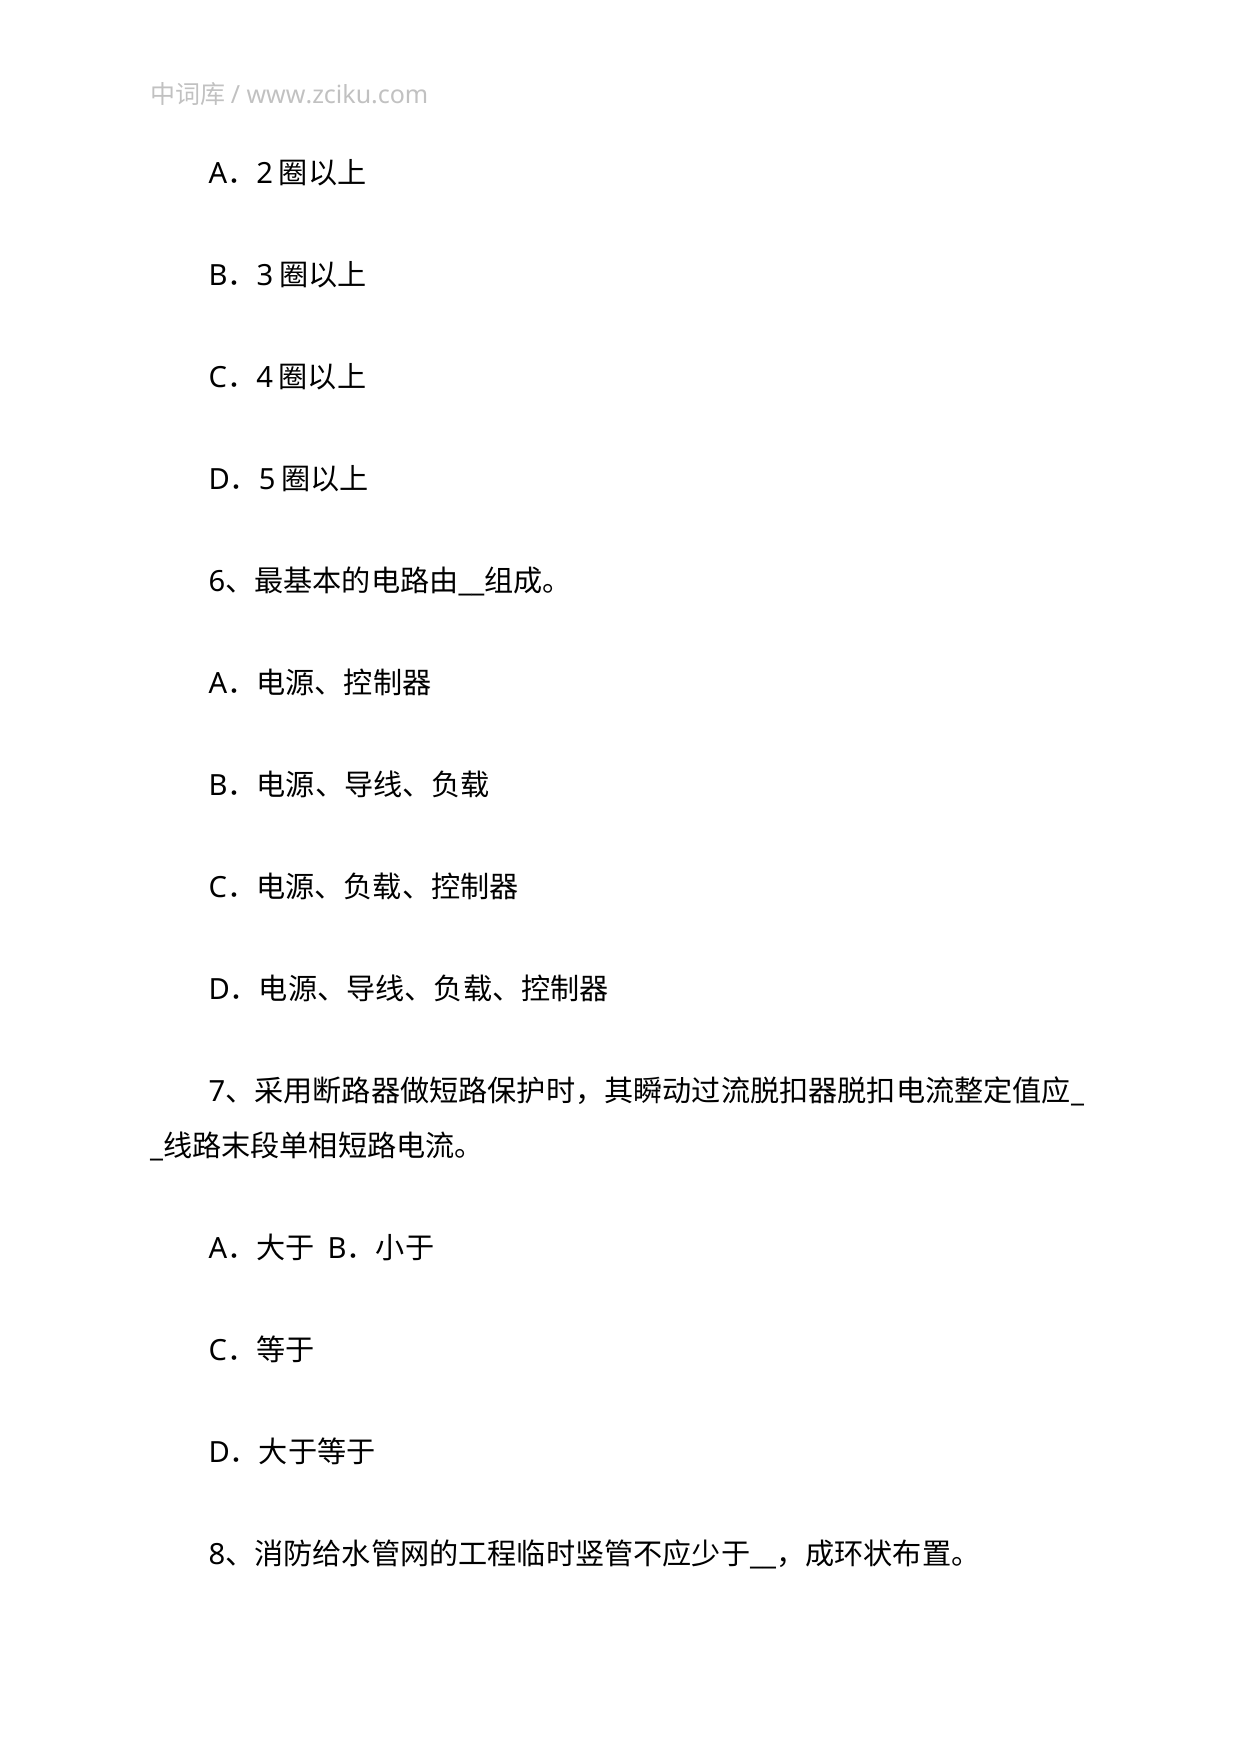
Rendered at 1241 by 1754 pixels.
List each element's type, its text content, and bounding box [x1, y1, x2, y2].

text C．电源、负载、控制器 [150, 864, 1090, 906]
text D．5圈以上 [150, 456, 1090, 498]
text D．电源、导线、负载、控制器 [150, 966, 1090, 1008]
text A．2圈以上 [150, 150, 1090, 192]
text 7、采用断路器做短路保护时，其瞬动过流脱扣器脱扣电流整定值应__线路末段单相短路电流。 [150, 1068, 1090, 1165]
text C．等于 [150, 1327, 1090, 1369]
text C．4圈以上 [150, 354, 1090, 396]
text D．大于等于 [150, 1429, 1090, 1471]
text A．电源、控制器 [150, 660, 1090, 702]
text A．大于 B．小于 [150, 1225, 1090, 1267]
text B．3圈以上 [150, 252, 1090, 294]
text B．电源、导线、负载 [150, 762, 1090, 804]
text 8、消防给水管网的工程临时竖管不应少于__，成环状布置。 [150, 1531, 1090, 1573]
text 6、最基本的电路由__组成。 [150, 558, 1090, 600]
